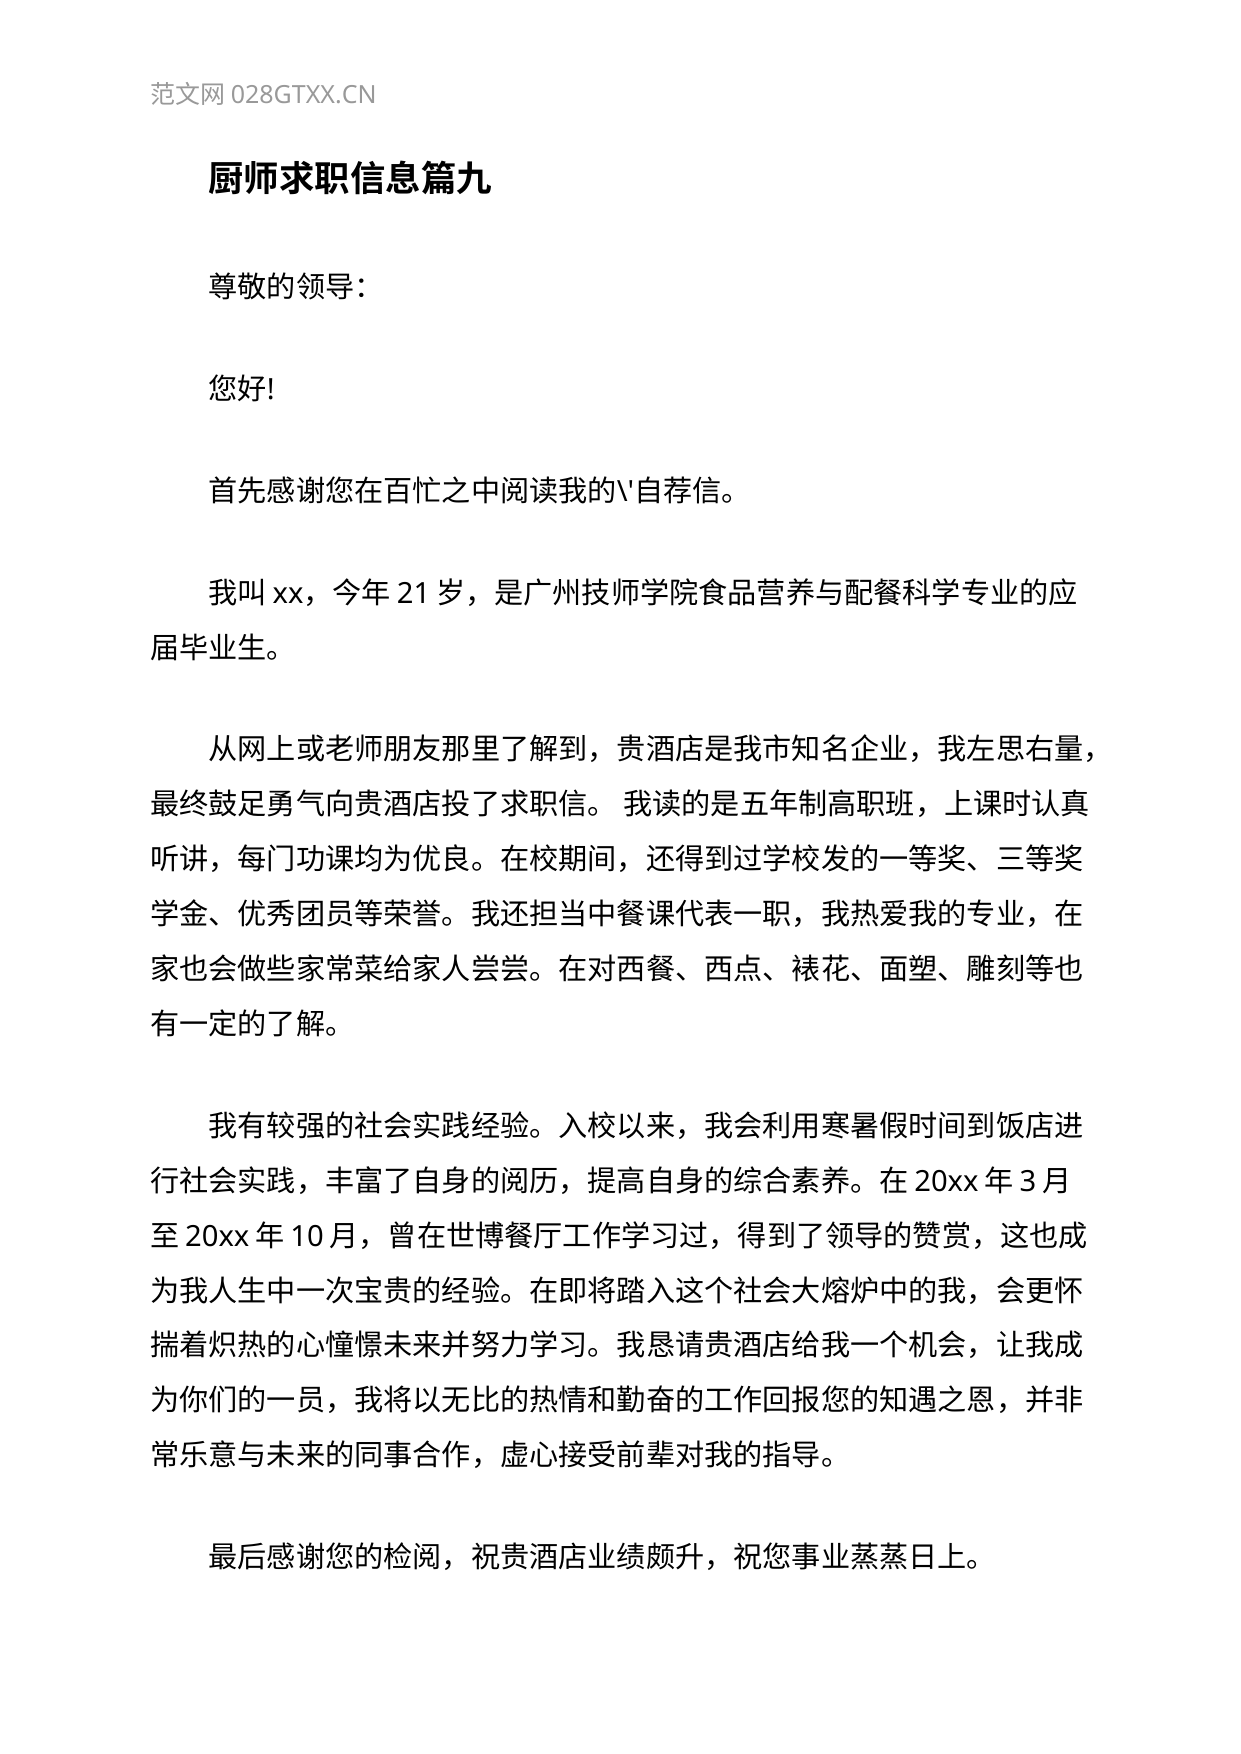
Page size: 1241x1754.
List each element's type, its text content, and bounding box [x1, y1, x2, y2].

text 尊敬的领导： [150, 263, 1090, 306]
text 最后感谢您的检阅，祝贵酒店业绩颇升，祝您事业蒸蒸日上。 [150, 1533, 1090, 1576]
text 我叫xx，今年21岁，是广州技师学院食品营养与配餐科学专业的应届毕业生。 [150, 569, 1090, 666]
text 您好! [150, 365, 1090, 408]
text 首先感谢您在百忙之中阅读我的\'自荐信。 [150, 467, 1090, 509]
text 从网上或老师朋友那里了解到，贵酒店是我市知名企业，我左思右量，最终鼓足勇气向贵酒店投了求职信。 我读的是五年制高职班，上课时认真听讲，每门功课均为优良。在校期间，还得到过学校发的一等奖、三等奖学金、优秀团员等荣誉。我还担当中餐课代表一职，我热爱我的专业，在家也会做些家常菜给家人尝尝。在对西餐、西点、裱花、面塑、雕刻等也有一定的了解。 [150, 726, 1090, 1043]
text 我有较强的社会实践经验。入校以来，我会利用寒暑假时间到饭店进行社会实践，丰富了自身的阅历，提高自身的综合素养。在20xx年3月至20xx年10月，曾在世博餐厅工作学习过，得到了领导的赞赏，这也成为我人生中一次宝贵的经验。在即将踏入这个社会大熔炉中的我，会更怀揣着炽热的心憧憬未来并努力学习。我恳请贵酒店给我一个机会，让我成为你们的一员，我将以无比的热情和勤奋的工作回报您的知遇之恩，并非常乐意与未来的同事合作，虚心接受前辈对我的指导。 [150, 1102, 1090, 1474]
text 厨师求职信息篇九 [150, 150, 1090, 201]
